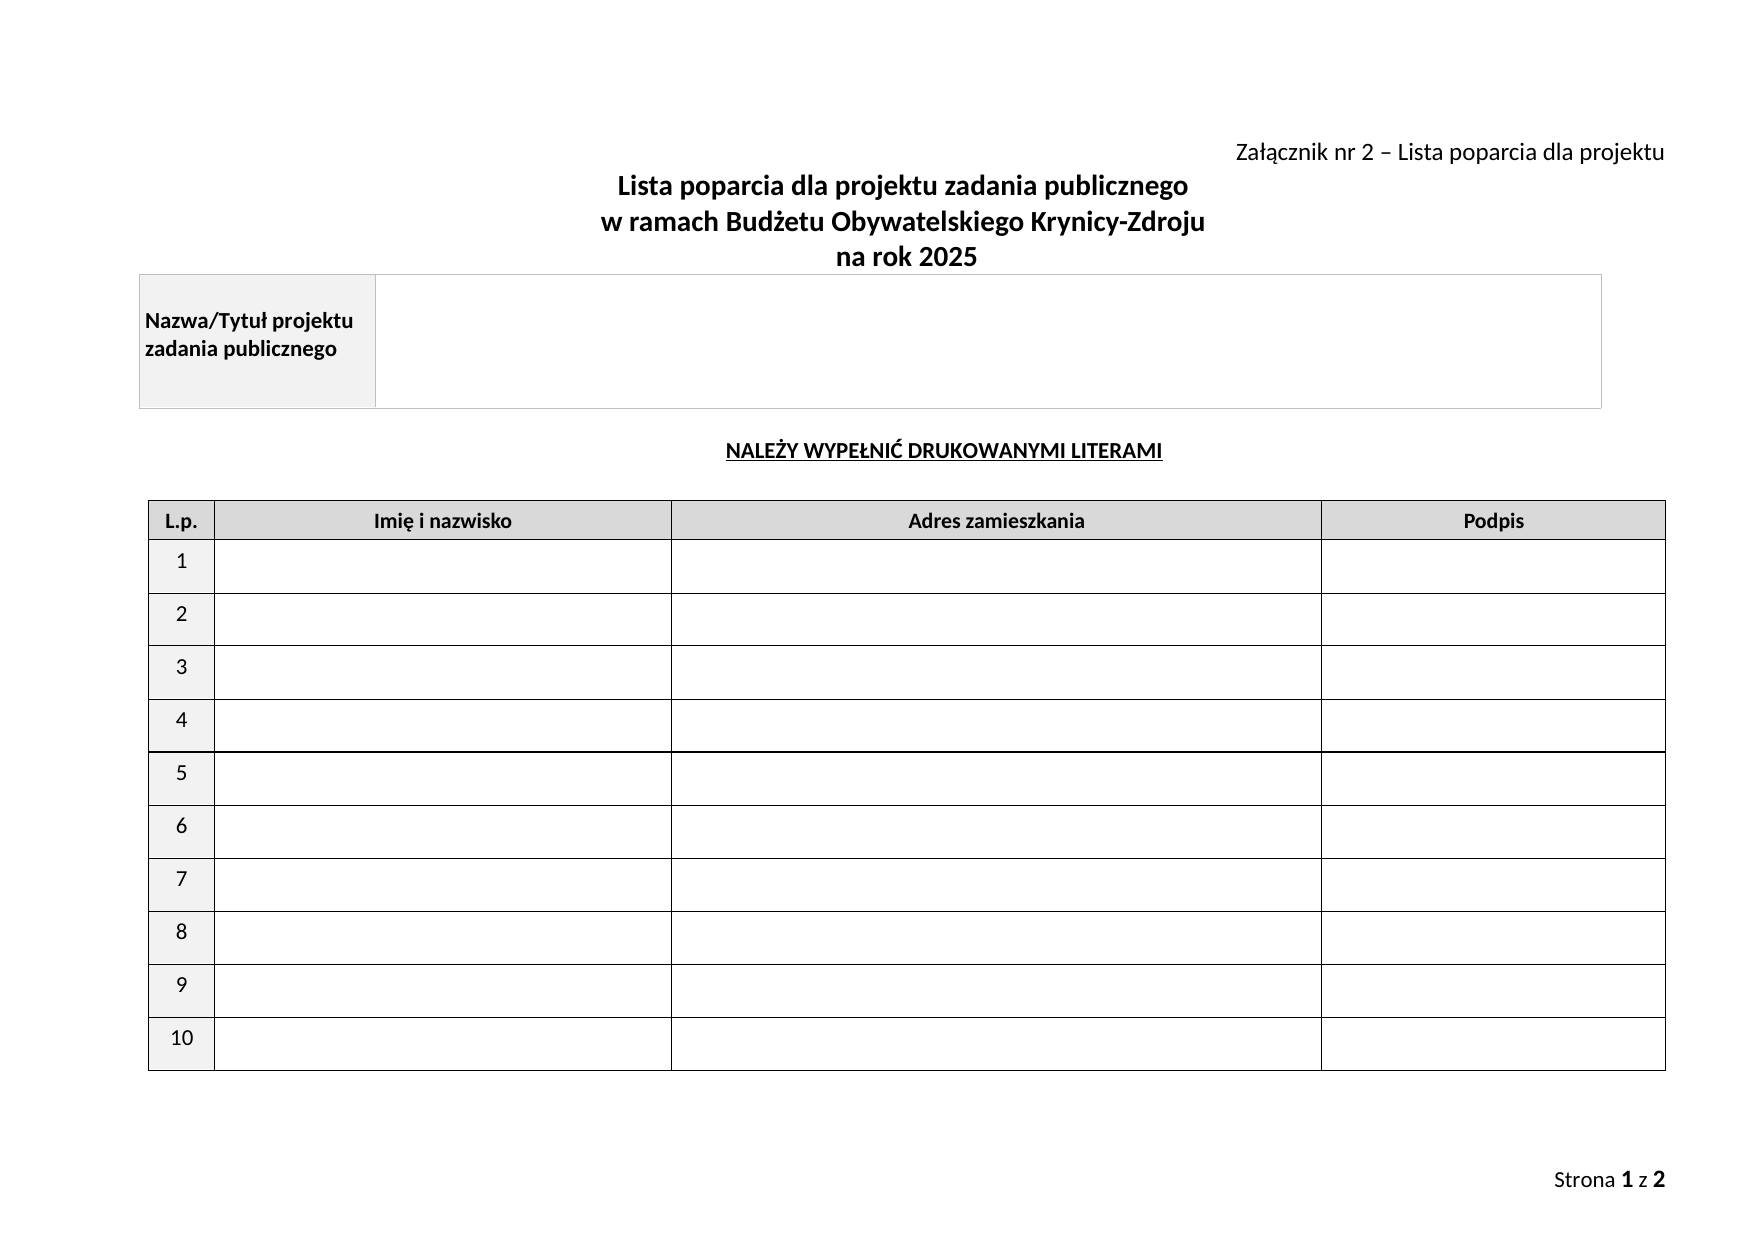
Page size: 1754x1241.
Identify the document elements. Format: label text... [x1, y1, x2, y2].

table_cell [1322, 912, 1665, 963]
table_cell [215, 646, 671, 698]
table_cell [672, 965, 1321, 1017]
table_header Adres zamieszkania [672, 501, 1321, 539]
table_cell [215, 700, 671, 751]
table_cell 3 [149, 646, 214, 698]
table_cell 1 [149, 540, 214, 592]
table_cell [215, 540, 671, 592]
table_cell 9 [149, 965, 214, 1017]
table_header [376, 275, 1601, 407]
table_header Imię i nazwisko [215, 501, 671, 539]
table_cell [1322, 965, 1665, 1017]
text Lista poparcia dla projektu zadania publicznego w ramach Budżetu Obywatelskiego Krynicy-Zdroju na rok 2025 [148, 167, 1665, 274]
table_cell [1322, 594, 1665, 645]
table_cell 6 [149, 806, 214, 857]
table_cell [1322, 859, 1665, 911]
table_cell 2 [149, 594, 214, 645]
table_header Podpis [1322, 501, 1665, 539]
table_cell [215, 965, 671, 1017]
table_cell 7 [149, 859, 214, 911]
table_cell [672, 859, 1321, 911]
table_cell [672, 1018, 1321, 1069]
table_cell [1322, 753, 1665, 804]
table_cell [1322, 1018, 1665, 1069]
table_cell [1322, 540, 1665, 592]
table_cell [672, 700, 1321, 751]
table_cell [672, 753, 1321, 804]
table_cell [215, 753, 671, 804]
table_cell [215, 806, 671, 857]
table_cell [672, 806, 1321, 857]
table_cell [1322, 646, 1665, 698]
list NALEŻY WYPEŁNIĆ DRUKOWANYMI LITERAMI [223, 436, 1665, 496]
table_cell 10 [149, 1018, 214, 1069]
table_cell 8 [149, 912, 214, 963]
table_cell [672, 594, 1321, 645]
table_cell [672, 912, 1321, 963]
table_cell 4 [149, 700, 214, 751]
table_cell 5 [149, 753, 214, 804]
table_cell [672, 646, 1321, 698]
table_cell [1322, 806, 1665, 857]
table_cell [215, 859, 671, 911]
table_cell [215, 594, 671, 645]
table_header Nazwa/Tytuł projektu zadania publicznego [140, 275, 375, 407]
table_cell [1322, 700, 1665, 751]
table_header L.p. [149, 501, 214, 539]
text Załącznik nr 2 – Lista poparcia dla projektu [148, 136, 1665, 167]
table_cell [672, 540, 1321, 592]
table_cell [215, 912, 671, 963]
table_cell [215, 1018, 671, 1069]
